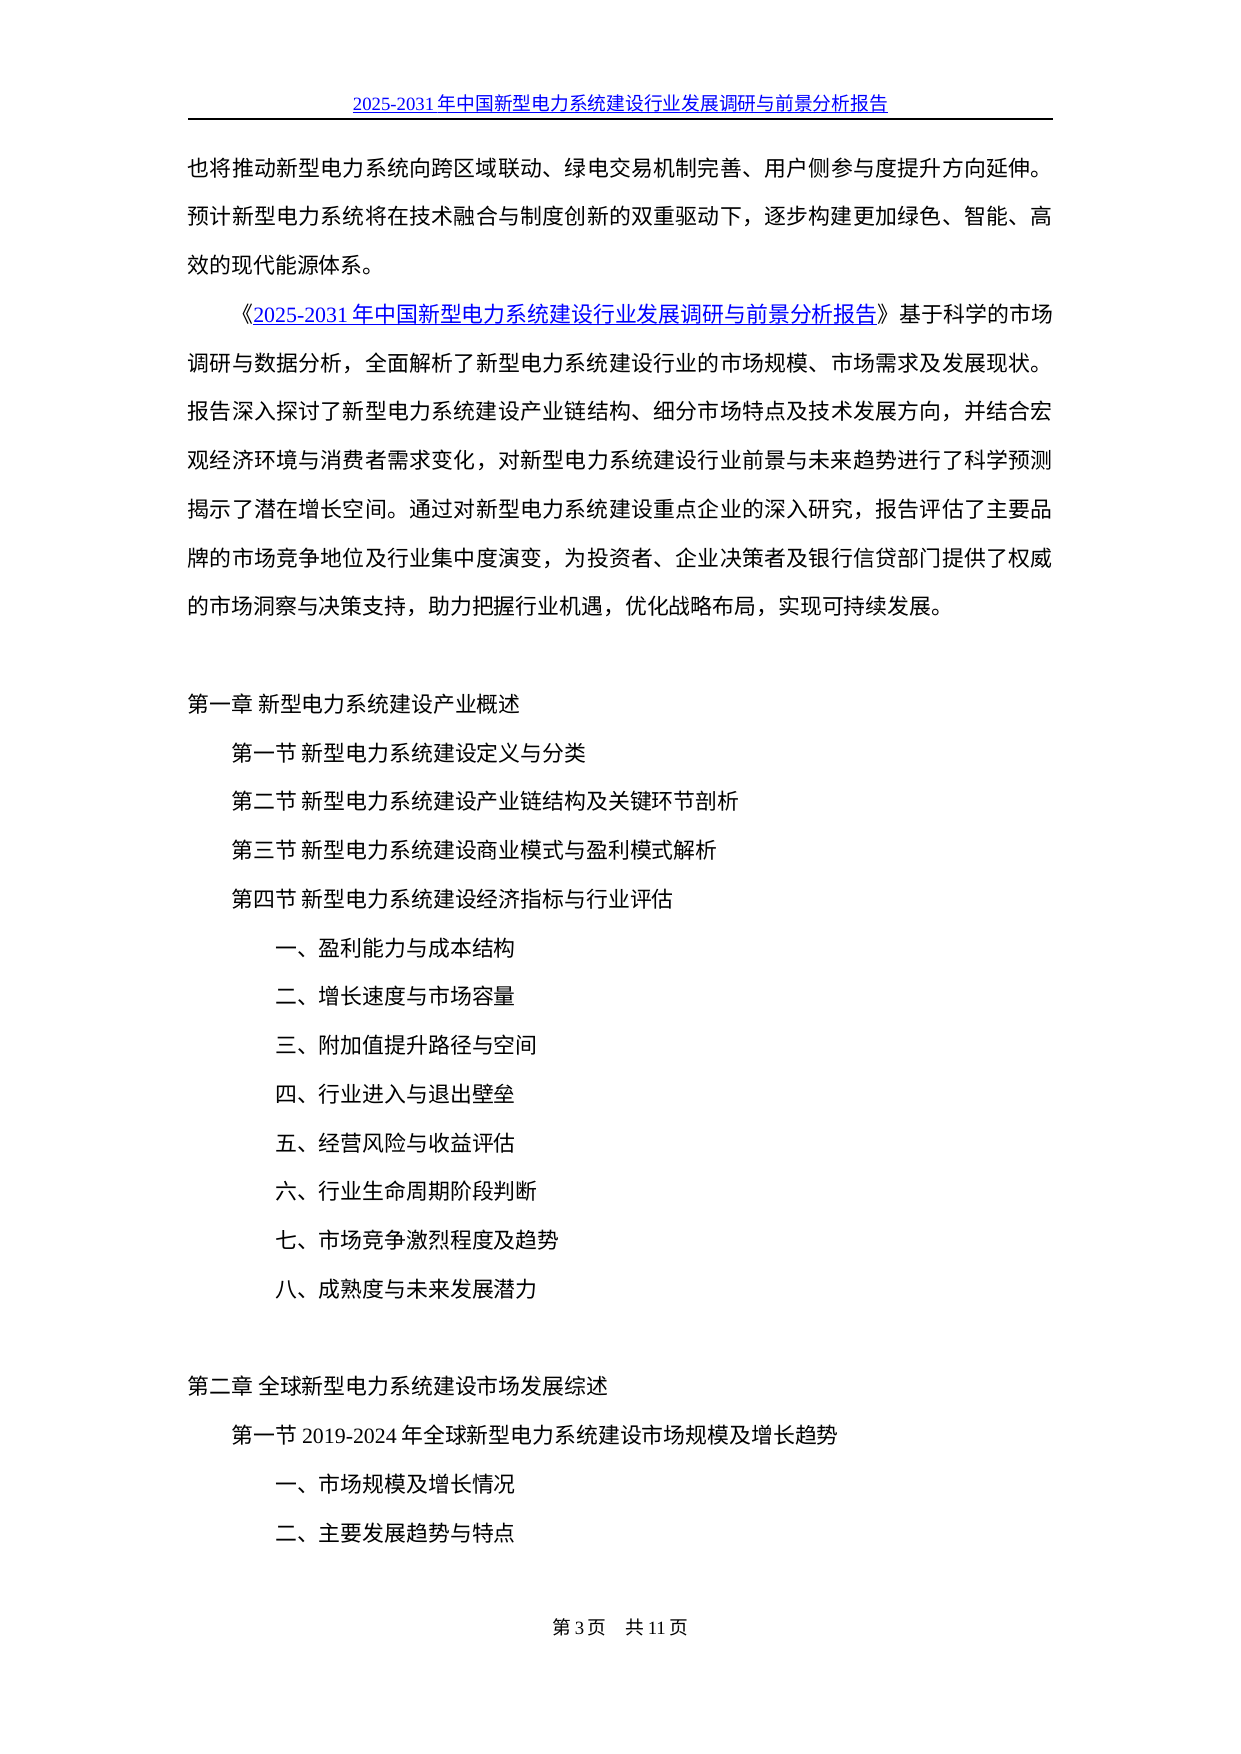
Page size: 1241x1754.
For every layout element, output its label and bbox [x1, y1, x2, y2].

text [187, 150, 1053, 1548]
